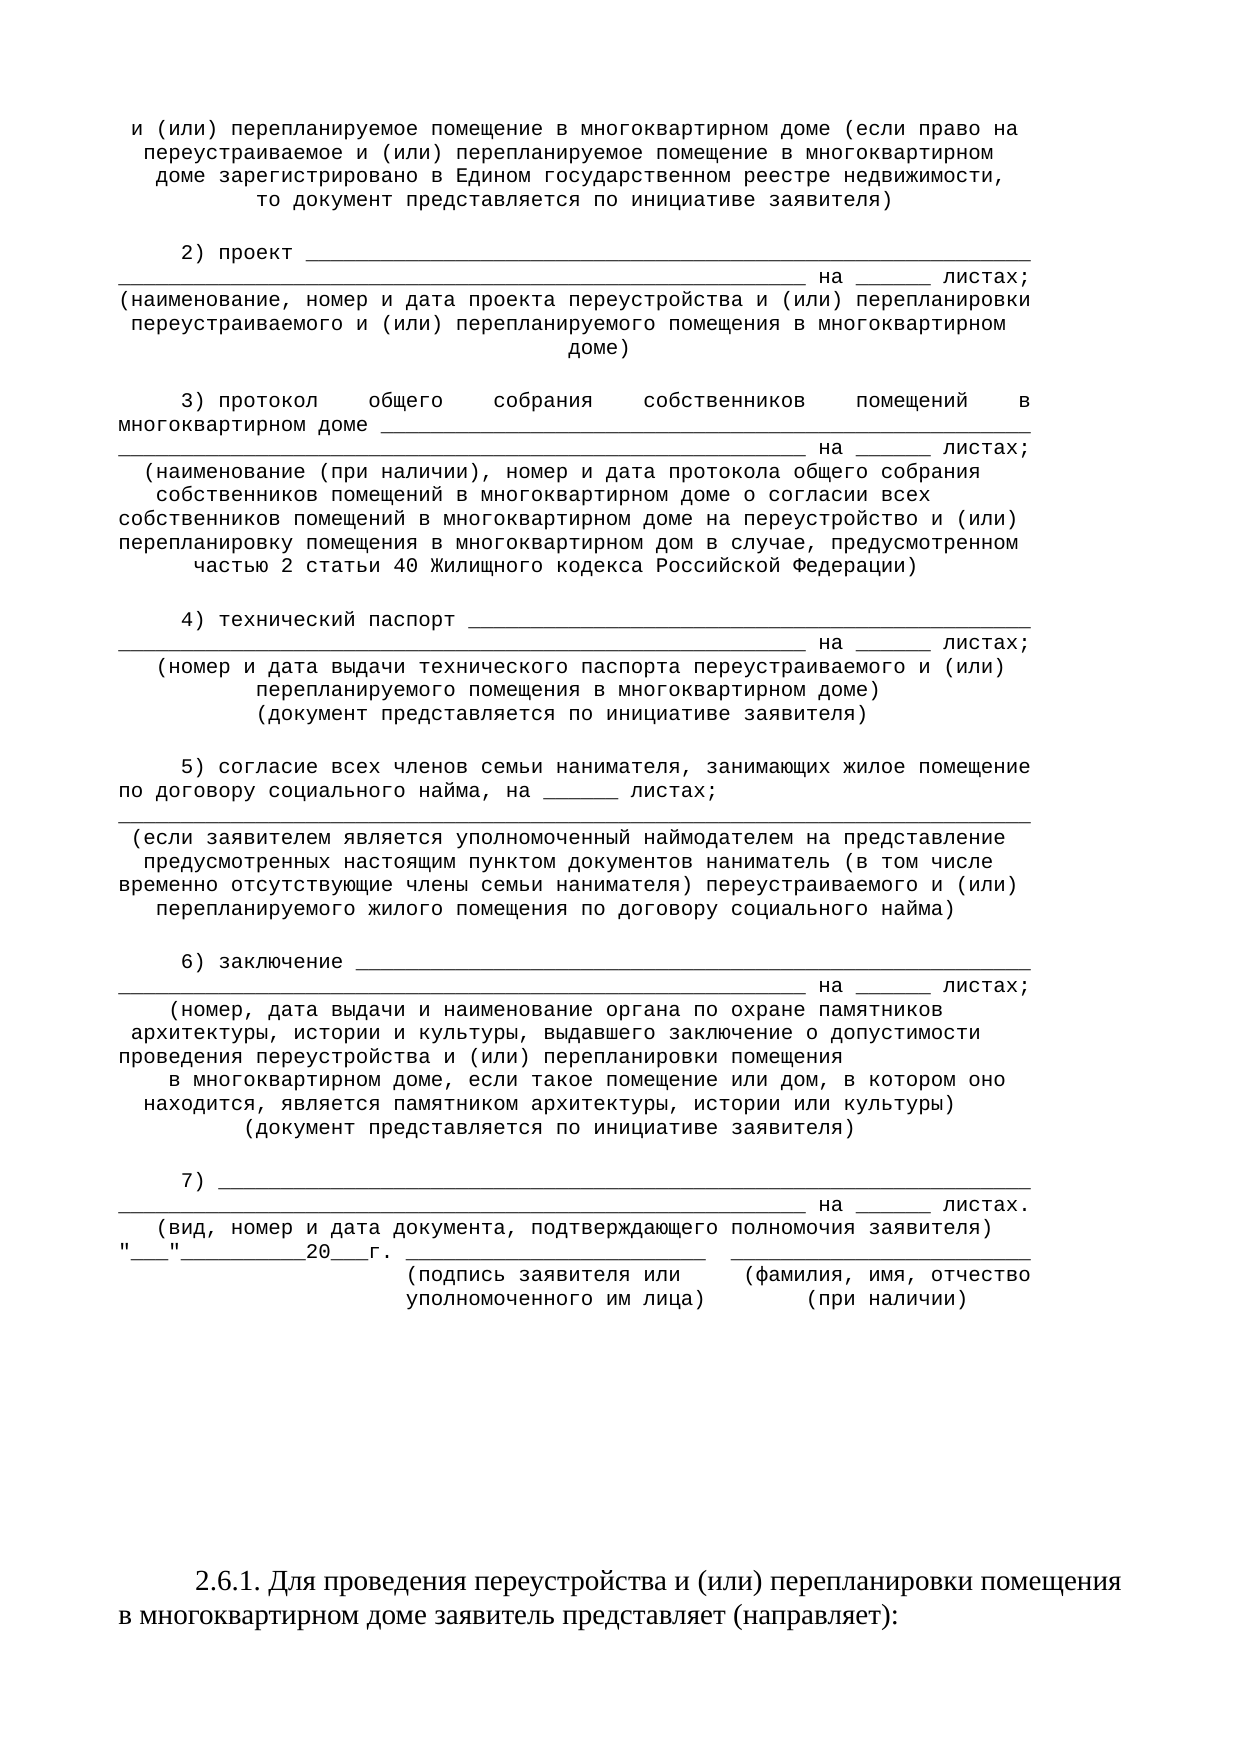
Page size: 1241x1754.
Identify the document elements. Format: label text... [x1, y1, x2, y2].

text предусмотренных настоящим пунктом документов наниматель (в том числе [118, 851, 1122, 874]
text перепланировку помещения в многоквартирном дом в случае, предусмотренном [118, 532, 1122, 555]
text перепланируемого жилого помещения по договору социального найма) [118, 898, 1122, 922]
text (наименование (при наличии), номер и дата протокола общего собрания [118, 461, 1122, 484]
text 2.6.1. Для проведения переустройства и (или) перепланировки помещения в многоквартирном доме заявитель представляет (направляет): [118, 1563, 1122, 1630]
text 7) _________________________________________________________________ [118, 1170, 1122, 1193]
text (документ представляется по инициативе заявителя) [118, 1117, 1122, 1140]
text многоквартирном доме ____________________________________________________ [118, 413, 1122, 437]
text (номер и дата выдачи технического паспорта переустраиваемого и (или) [118, 656, 1122, 679]
text 3) протокол общего собрания собственников помещений в [118, 390, 1122, 413]
text _______________________________________________________ на ______ листах; [118, 437, 1122, 461]
text переустраиваемого и (или) перепланируемого помещения в многоквартирном [118, 313, 1122, 337]
text перепланируемого помещения в многоквартирном доме) [118, 679, 1122, 703]
text (вид, номер и дата документа, подтверждающего полномочия заявителя) [118, 1217, 1122, 1241]
text уполномоченного им лица) (при наличии) [118, 1288, 1122, 1312]
text переустраиваемое и (или) перепланируемое помещение в многоквартирном [118, 142, 1122, 165]
text (документ представляется по инициативе заявителя) [118, 703, 1122, 727]
text 6) заключение ______________________________________________________ [118, 951, 1122, 975]
text то документ представляется по инициативе заявителя) [118, 189, 1122, 213]
text временно отсутствующие члены семьи нанимателя) переустраиваемого и (или) [118, 874, 1122, 898]
text _______________________________________________________ на ______ листах; [118, 266, 1122, 289]
text 4) технический паспорт _____________________________________________ [118, 608, 1122, 632]
text (номер, дата выдачи и наименование органа по охране памятников [118, 998, 1122, 1022]
text доме) [118, 337, 1122, 360]
text _______________________________________________________ на ______ листах. [118, 1193, 1122, 1217]
text _________________________________________________________________________ [118, 803, 1122, 827]
text (подпись заявителя или (фамилия, имя, отчество [118, 1264, 1122, 1288]
text и (или) перепланируемое помещение в многоквартирном доме (если право на [118, 118, 1122, 142]
text (наименование, номер и дата проекта переустройства и (или) перепланировки [118, 289, 1122, 313]
text доме зарегистрировано в Едином государственном реестре недвижимости, [118, 165, 1122, 189]
text _______________________________________________________ на ______ листах; [118, 975, 1122, 998]
text (если заявителем является уполномоченный наймодателем на представление [118, 827, 1122, 851]
text в многоквартирном доме, если такое помещение или дом, в котором оно [118, 1069, 1122, 1093]
text 5) согласие всех членов семьи нанимателя, занимающих жилое помещение [118, 756, 1122, 780]
text _______________________________________________________ на ______ листах; [118, 632, 1122, 656]
text 2) проект __________________________________________________________ [118, 242, 1122, 266]
text собственников помещений в многоквартирном доме на переустройство и (или) [118, 508, 1122, 532]
text частью 2 статьи 40 Жилищного кодекса Российской Федерации) [118, 555, 1122, 579]
text проведения переустройства и (или) перепланировки помещения [118, 1046, 1122, 1069]
text "___"__________20___г. ________________________ ________________________ [118, 1241, 1122, 1264]
text находится, является памятником архитектуры, истории или культуры) [118, 1093, 1122, 1117]
text архитектуры, истории и культуры, выдавшего заключение о допустимости [118, 1022, 1122, 1046]
text собственников помещений в многоквартирном доме о согласии всех [118, 484, 1122, 508]
text по договору социального найма, на ______ листах; [118, 780, 1122, 803]
